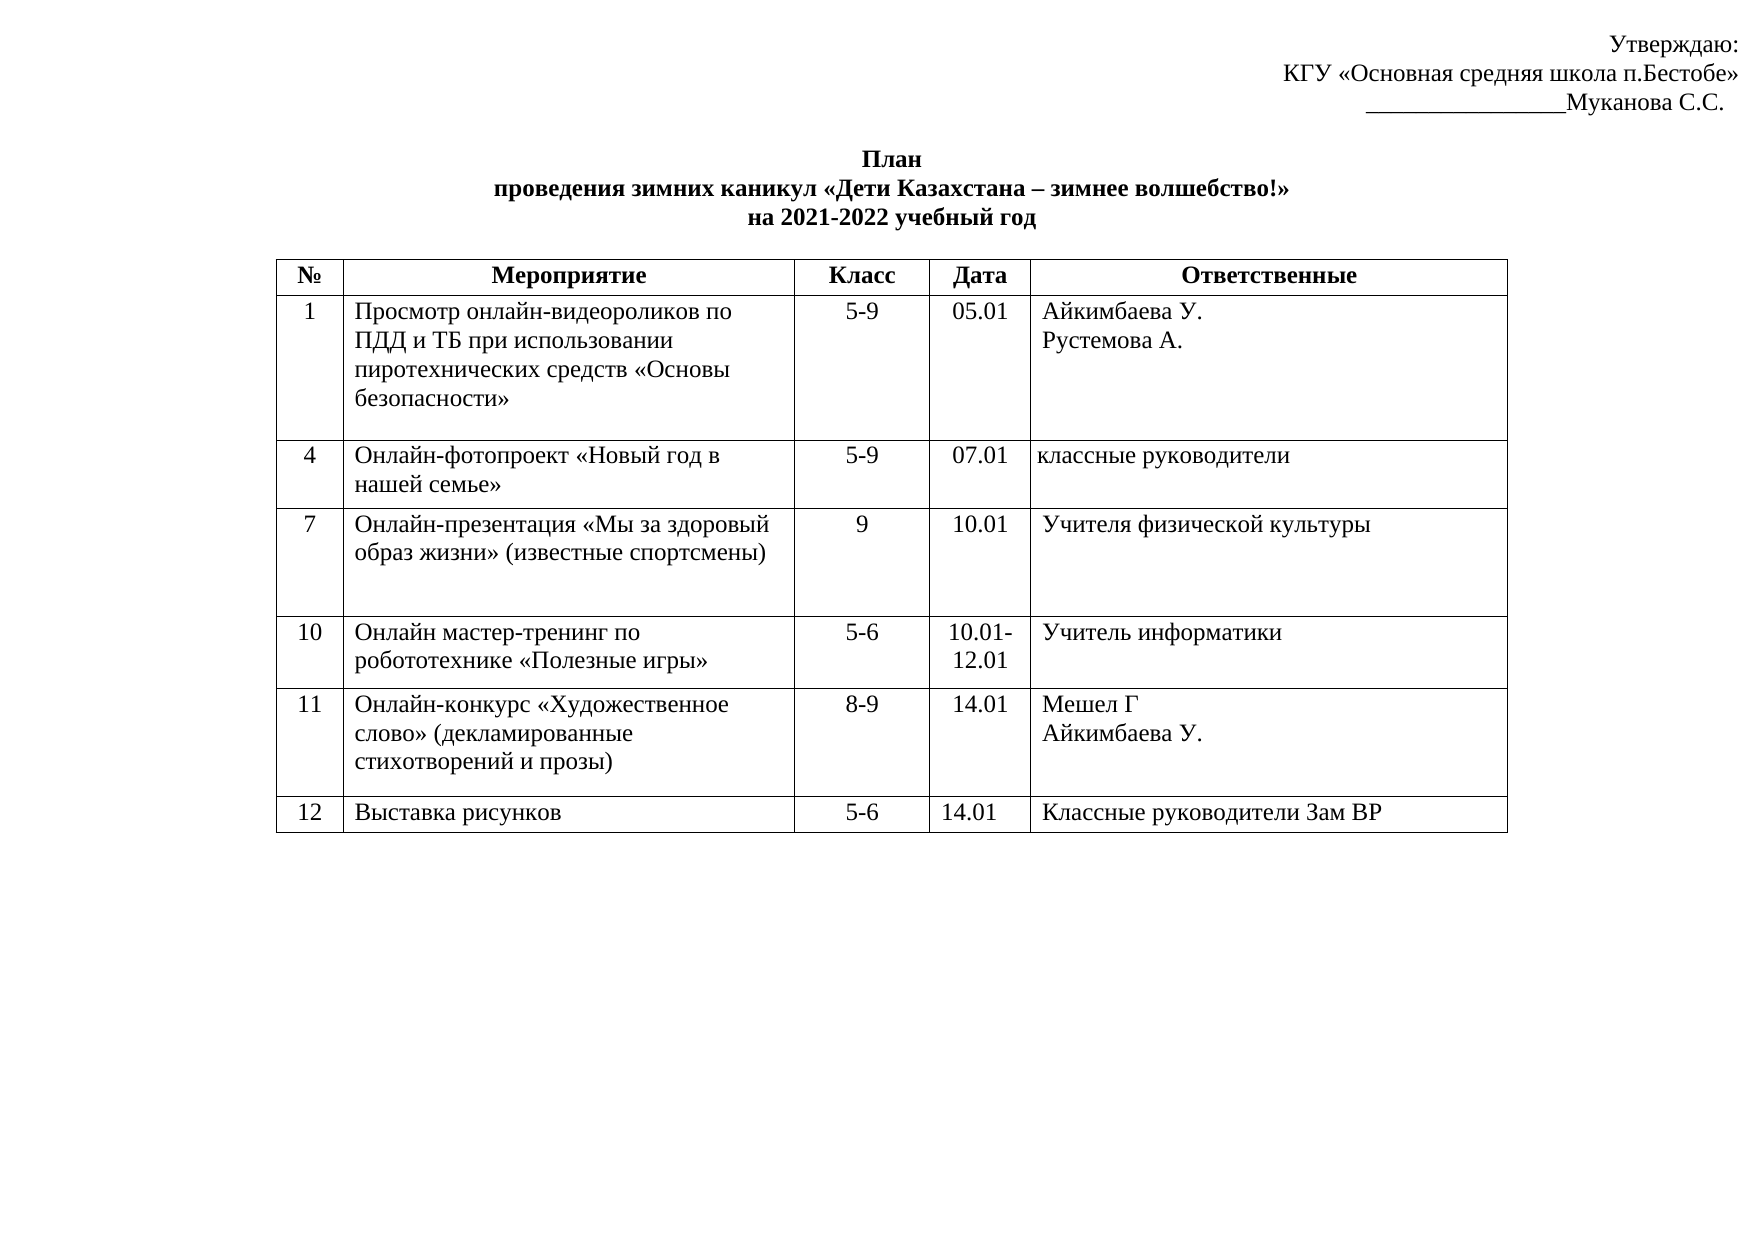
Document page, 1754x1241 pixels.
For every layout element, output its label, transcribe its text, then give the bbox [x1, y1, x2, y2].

text План [44, 144, 1739, 173]
table_cell Классные руководители Зам ВР [1031, 797, 1507, 832]
table_cell 5-6 [795, 797, 929, 832]
table_header Мероприятие [344, 260, 794, 295]
table_cell 7 [277, 509, 343, 616]
text Утверждаю: [44, 29, 1739, 58]
table_header Класс [795, 260, 929, 295]
table_cell Учителя физической культуры [1031, 509, 1507, 616]
table_cell 10 [277, 617, 343, 688]
table_cell Онлайн-конкурс «Художественное слово» (декламированные стихотворений и прозы) [344, 689, 794, 796]
table_cell 05.01 [930, 296, 1030, 439]
table_cell 10.01-12.01 [930, 617, 1030, 688]
table_cell Онлайн-презентация «Мы за здоровый образ жизни» (известные спортсмены) [344, 509, 794, 616]
table_header Дата [930, 260, 1030, 295]
table_cell Онлайн-фотопроект «Новый год в нашей семье» [344, 441, 794, 508]
table_cell Просмотр онлайн-видеороликов по ПДД и ТБ при использовании пиротехнических средств «Основы безопасности» [344, 296, 794, 439]
table_cell 5-9 [795, 296, 929, 439]
table_cell 10.01 [930, 509, 1030, 616]
table_header № [277, 260, 343, 295]
table_cell 8-9 [795, 689, 929, 796]
text ________________Муканова С.С. [44, 87, 1724, 116]
table_cell 5-9 [795, 441, 929, 508]
table_cell 4 [277, 441, 343, 508]
text проведения зимних каникул «Дети Казахстана – зимнее волшебство!» [44, 173, 1739, 202]
table_cell Онлайн мастер-тренинг по робототехнике «Полезные игры» [344, 617, 794, 688]
text на 2021-2022 учебный год [44, 202, 1739, 231]
table_cell Учитель информатики [1031, 617, 1507, 688]
table_header Ответственные [1031, 260, 1507, 295]
text КГУ «Основная средняя школа п.Бестобе» [44, 58, 1739, 87]
table_cell классные руководители [1031, 441, 1507, 508]
table_cell 9 [795, 509, 929, 616]
table_cell Мешел Г Айкимбаева У. [1031, 689, 1507, 796]
table_cell 12 [277, 797, 343, 832]
table_cell 07.01 [930, 441, 1030, 508]
table_cell 14.01 [930, 689, 1030, 796]
table_cell 14.01 [930, 797, 1030, 832]
table_cell 11 [277, 689, 343, 796]
table_cell Айкимбаева У. Рустемова А. [1031, 296, 1507, 439]
table_cell 1 [277, 296, 343, 439]
table_cell Выставка рисунков [344, 797, 794, 832]
table_cell 5-6 [795, 617, 929, 688]
